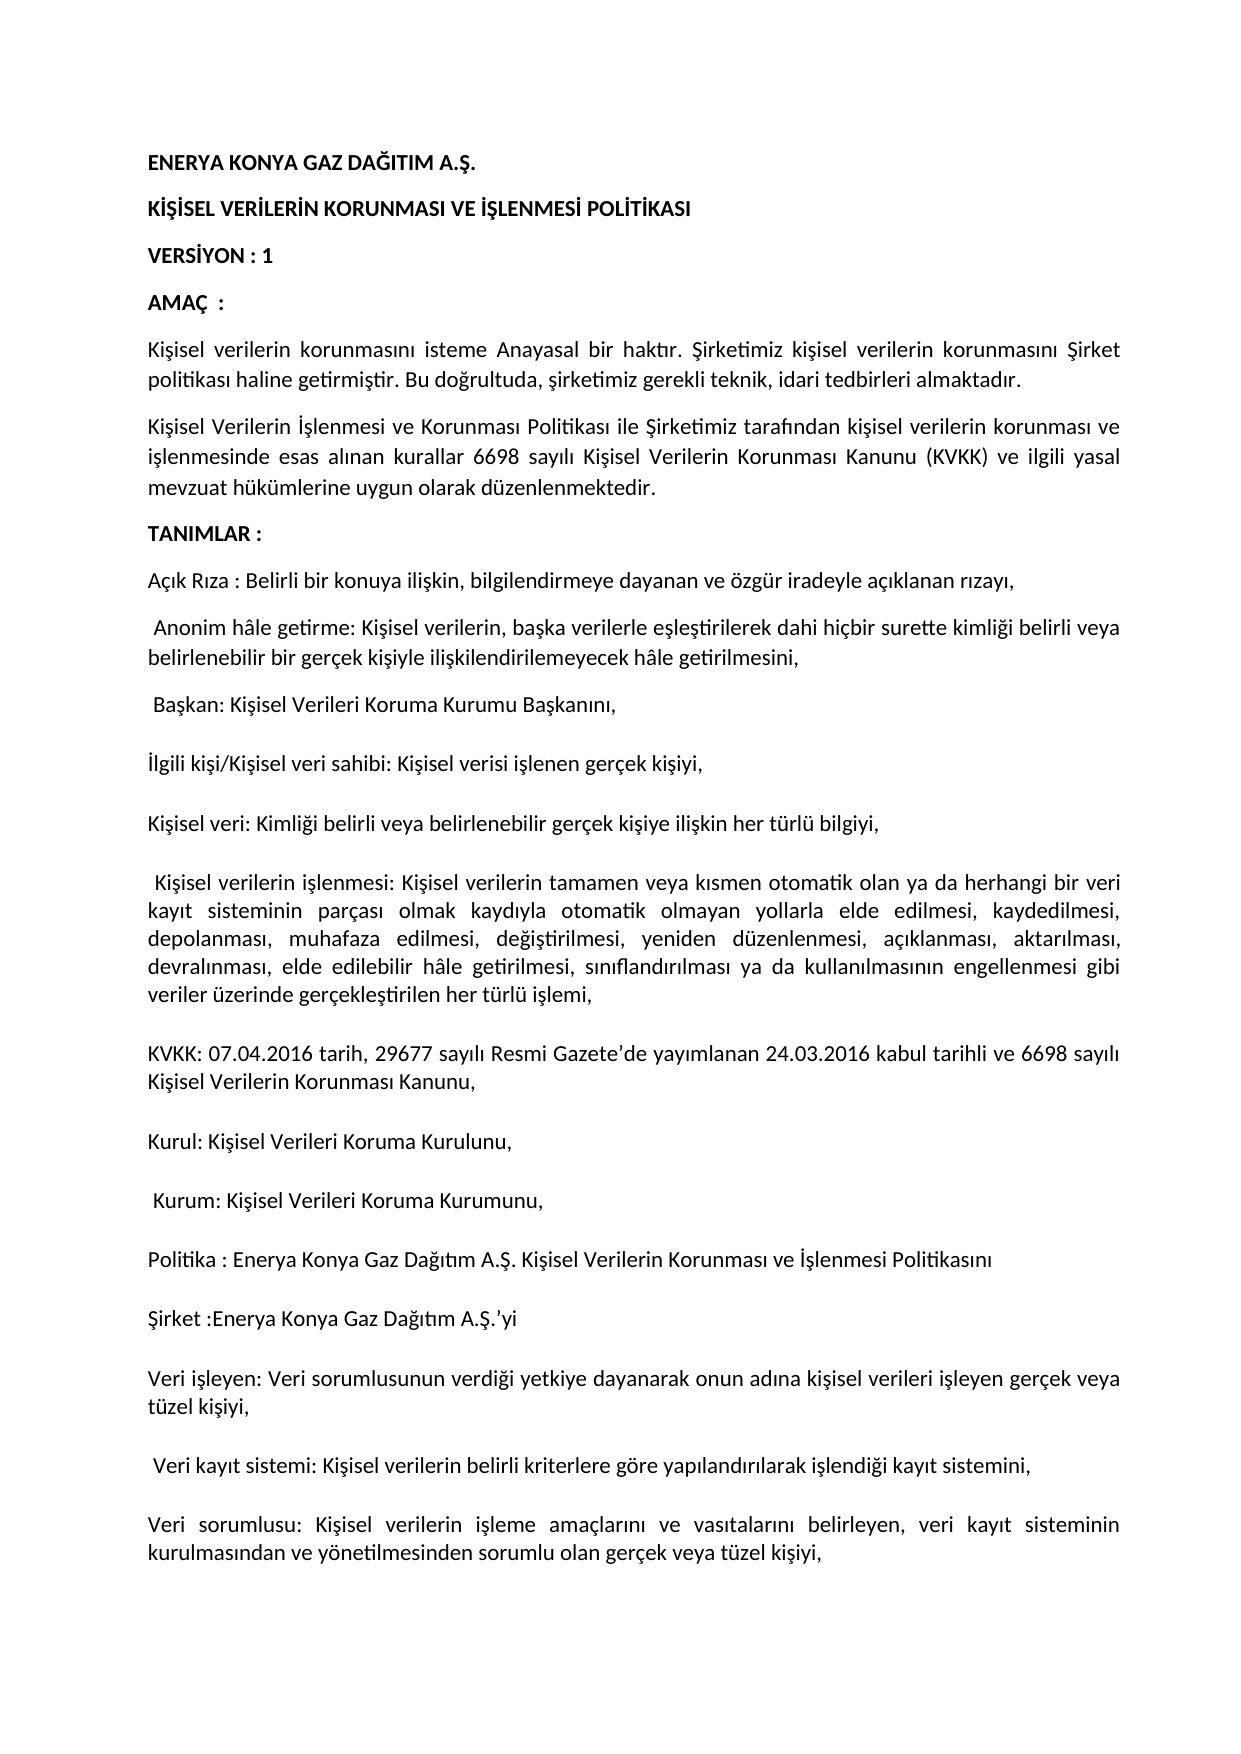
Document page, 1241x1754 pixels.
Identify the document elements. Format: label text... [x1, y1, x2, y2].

text Kişisel verilerin korunmasını isteme Anayasal bir haktır. Şirketimiz kişisel verilerin korunmasını Şirket politikası haline getirmiştir. Bu doğrultuda, şirketimiz gerekli teknik, idari tedbirleri almaktadır. [148, 335, 1122, 393]
text Kurum: Kişisel Verileri Koruma Kurumunu, [148, 1186, 1122, 1214]
text Veri kayıt sistemi: Kişisel verilerin belirli kriterlere göre yapılandırılarak işlendiği kayıt sistemini, [148, 1451, 1122, 1479]
text KİŞİSEL VERİLERİN KORUNMASI VE İŞLENMESİ POLİTİKASI [148, 194, 1122, 222]
text Açık Rıza : Belirli bir konuya ilişkin, bilgilendirmeye dayanan ve özgür iradeyle açıklanan rızayı, [148, 566, 1122, 594]
text Politika : Enerya Konya Gaz Dağıtım A.Ş. Kişisel Verilerin Korunması ve İşlenmesi Politikasını [148, 1245, 1122, 1273]
text VERSİYON : 1 [148, 241, 1122, 269]
text Kişisel Verilerin İşlenmesi ve Korunması Politikası ile Şirketimiz tarafından kişisel verilerin korunması ve işlenmesinde esas alınan kurallar 6698 sayılı Kişisel Verilerin Korunması Kanunu (KVKK) ve ilgili yasal mevzuat hükümlerine uygun olarak düzenlenmektedir. [148, 412, 1122, 501]
text Şirket :Enerya Konya Gaz Dağıtım A.Ş.’yi [148, 1304, 1122, 1333]
text AMAÇ : [148, 288, 1122, 316]
text Kurul: Kişisel Verileri Koruma Kurulunu, [148, 1127, 1122, 1155]
text Veri sorumlusu: Kişisel verilerin işleme amaçlarını ve vasıtalarını belirleyen, veri kayıt sisteminin kurulmasından ve yönetilmesinden sorumlu olan gerçek veya tüzel kişiyi, [148, 1510, 1122, 1566]
text KVKK: 07.04.2016 tarih, 29677 sayılı Resmi Gazete’de yayımlanan 24.03.2016 kabul tarihli ve 6698 sayılı Kişisel Verilerin Korunması Kanunu, [148, 1039, 1122, 1096]
text ENERYA KONYA GAZ DAĞITIM A.Ş. [148, 148, 1122, 176]
text TANIMLAR : [148, 519, 1122, 547]
text Kişisel veri: Kimliği belirli veya belirlenebilir gerçek kişiye ilişkin her türlü bilgiyi, [148, 809, 1122, 837]
text İlgili kişi/Kişisel veri sahibi: Kişisel verisi işlenen gerçek kişiyi, [148, 749, 1122, 778]
text Veri işleyen: Veri sorumlusunun verdiği yetkiye dayanarak onun adına kişisel verileri işleyen gerçek veya tüzel kişiyi, [148, 1364, 1122, 1420]
text Başkan: Kişisel Verileri Koruma Kurumu Başkanını, [148, 690, 1122, 718]
text Anonim hâle getirme: Kişisel verilerin, başka verilerle eşleştirilerek dahi hiçbir surette kimliği belirli veya belirlenebilir bir gerçek kişiyle ilişkilendirilemeyecek hâle getirilmesini, [148, 613, 1122, 671]
text Kişisel verilerin işlenmesi: Kişisel verilerin tamamen veya kısmen otomatik olan ya da herhangi bir veri kayıt sisteminin parçası olmak kaydıyla otomatik olmayan yollarla elde edilmesi, kaydedilmesi, depolanması, muhafaza edilmesi, değiştirilmesi, yeniden düzenlenmesi, açıklanması, aktarılması, devralınması, elde edilebilir hâle getirilmesi, sınıflandırılması ya da kullanılmasının engellenmesi gibi veriler üzerinde gerçekleştirilen her türlü işlemi, [148, 868, 1122, 1008]
